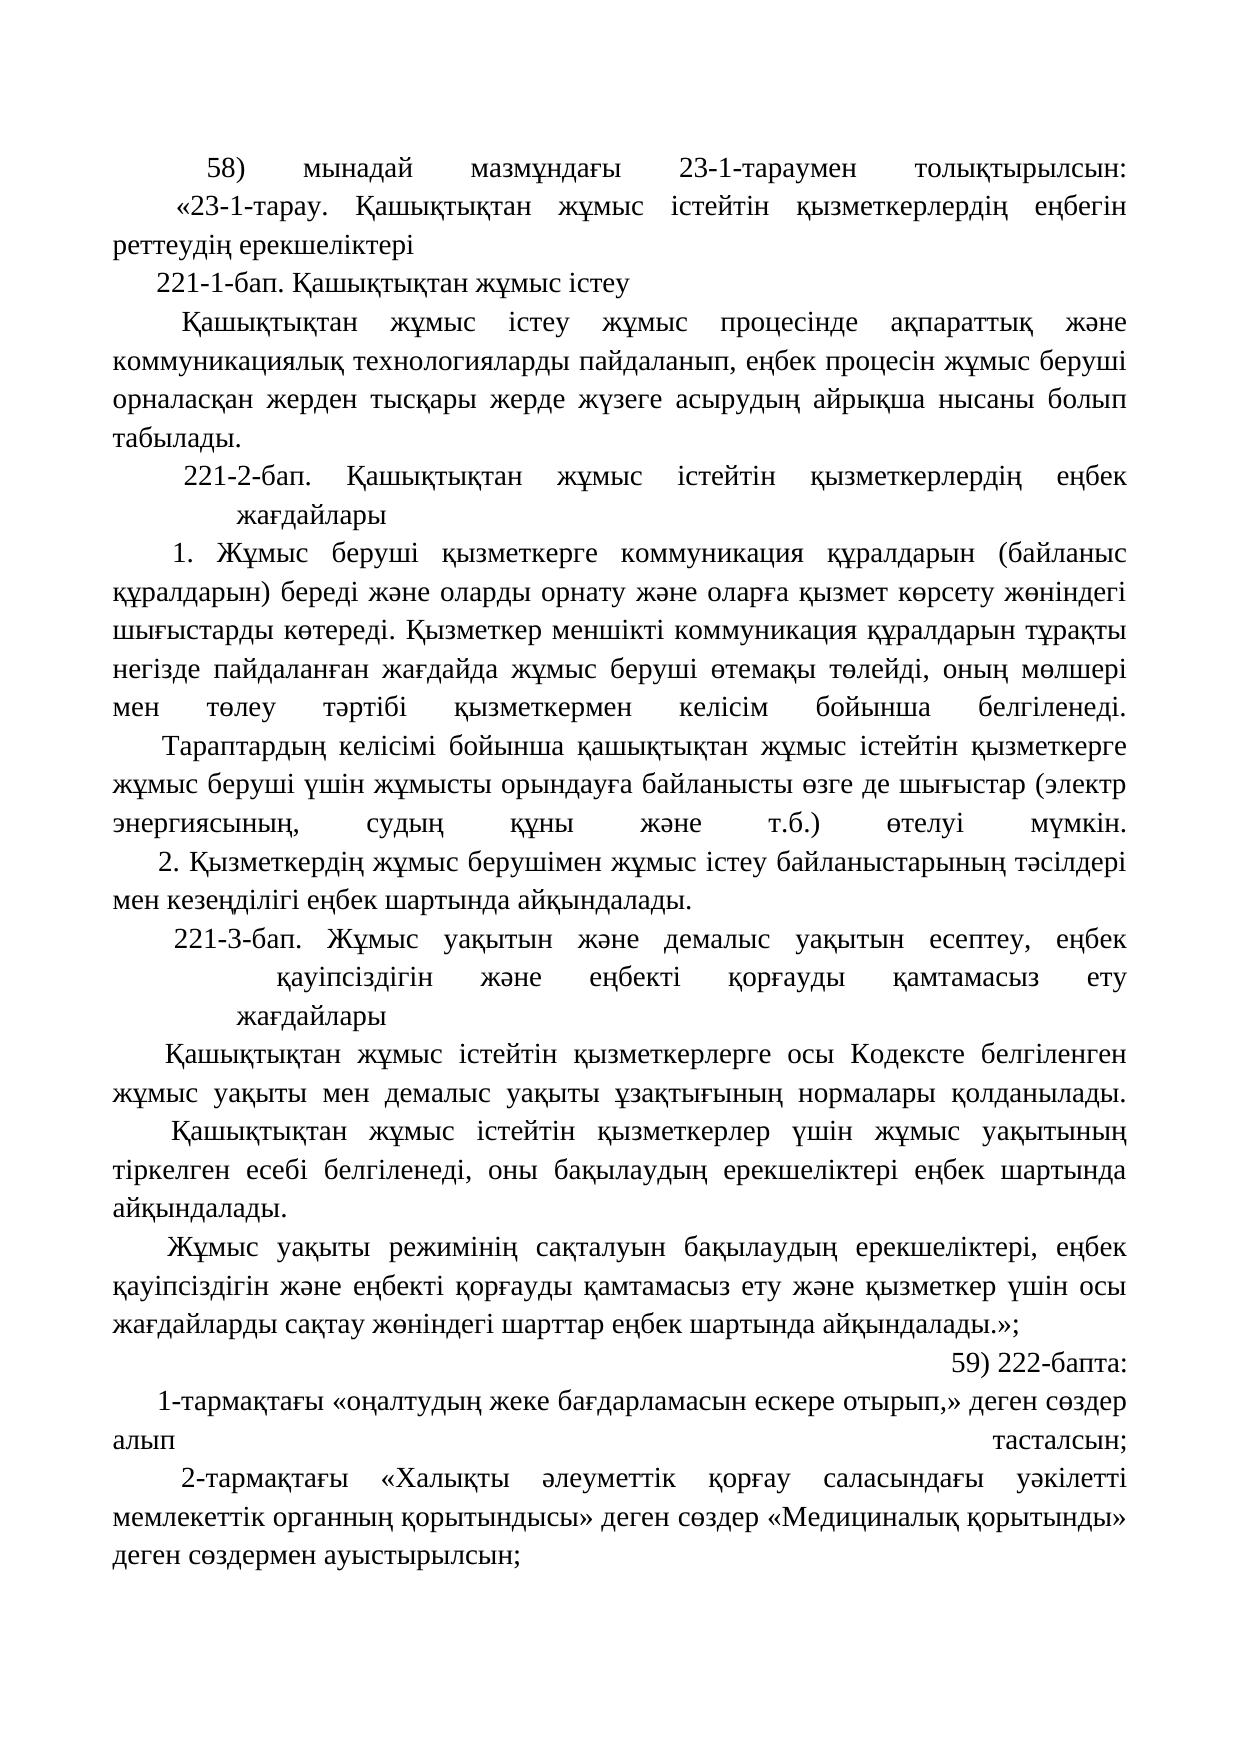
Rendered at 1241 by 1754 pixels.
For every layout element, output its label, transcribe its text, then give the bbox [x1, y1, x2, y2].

text 1. Жұмыс беруші қызметкерге коммуникация құралдарын (байланыс құралдарын) береді және оларды орнату және оларға қызмет көрсету жөніндегі шығыстарды көтереді. Қызметкер меншікті коммуникация құралдарын тұрақты негізде пайдаланған жағдайда жұмыс беруші өтемақы төлейді, оның мөлшері мен төлеу тәртібі қызметкермен келісім бойынша белгіленеді. Тараптардың келісімі бойынша қашықтықтан жұмыс істейтін қызметкерге жұмыс беруші үшін жұмысты орындауға байланысты өзге де шығыстар (электр энергиясының, судың құны және т.б.) өтелуі мүмкін. 2. Қызметкердің жұмыс берушімен жұмыс істеу байланыстарының тәсілдері мен кезеңділігі еңбек шартында айқындалады. [112, 535, 1128, 916]
text 221-1-бап. Қашықтықтан жұмыс істеу [112, 266, 1128, 299]
text 221-2-бап. Қашықтықтан жұмыс істейтін қызметкерлердің еңбек жағдайлары [112, 458, 1128, 530]
text Қашықтықтан жұмыс істейтін қызметкерлерге осы Кодексте белгіленген жұмыс уақыты мен демалыс уақыты ұзақтығының нормалары қолданылады. Қашықтықтан жұмыс істейтін қызметкерлер үшін жұмыс уақытының тіркелген есебі белгіленеді, оны бақылаудың ерекшеліктері еңбек шартында айқындалады. Жұмыс уақыты режимінің сақталуын бақылаудың ерекшеліктері, еңбек қауіпсіздігін және еңбекті қорғауды қамтамасыз ету және қызметкер үшін осы жағдайларды сақтау жөніндегі шарттар еңбек шартында айқындалады.»; [112, 1036, 1128, 1340]
text 59) 222-бапта: 1-тармақтағы «оңалтудың жеке бағдарламасын ескере отырып,» деген сөздер алып тасталсын; 2-тармақтағы «Халықты әлеуметтік қорғау саласындағы уәкілетті мемлекеттік органның қорытындысы» деген сөздер «Медициналық қорытынды» деген сөздермен ауыстырылсын; [112, 1345, 1128, 1571]
text 221-3-бап. Жұмыс уақытын және демалыс уақытын есептеу, еңбек қауіпсіздігін және еңбекті қорғауды қамтамасыз ету жағдайлары [112, 921, 1128, 1031]
text Қашықтықтан жұмыс істеу жұмыс процесінде ақпараттық және коммуникациялық технологияларды пайдаланып, еңбек процесін жұмыс беруші орналасқан жерден тысқары жерде жүзеге асырудың айрықша нысаны болып табылады. [112, 304, 1128, 453]
text 58) мынадай мазмұндағы 23-1-тараумен толықтырылсын: «23-1-тарау. Қашықтықтан жұмыс істейтін қызметкерлердің еңбегін реттеудің ерекшеліктері [112, 150, 1128, 261]
